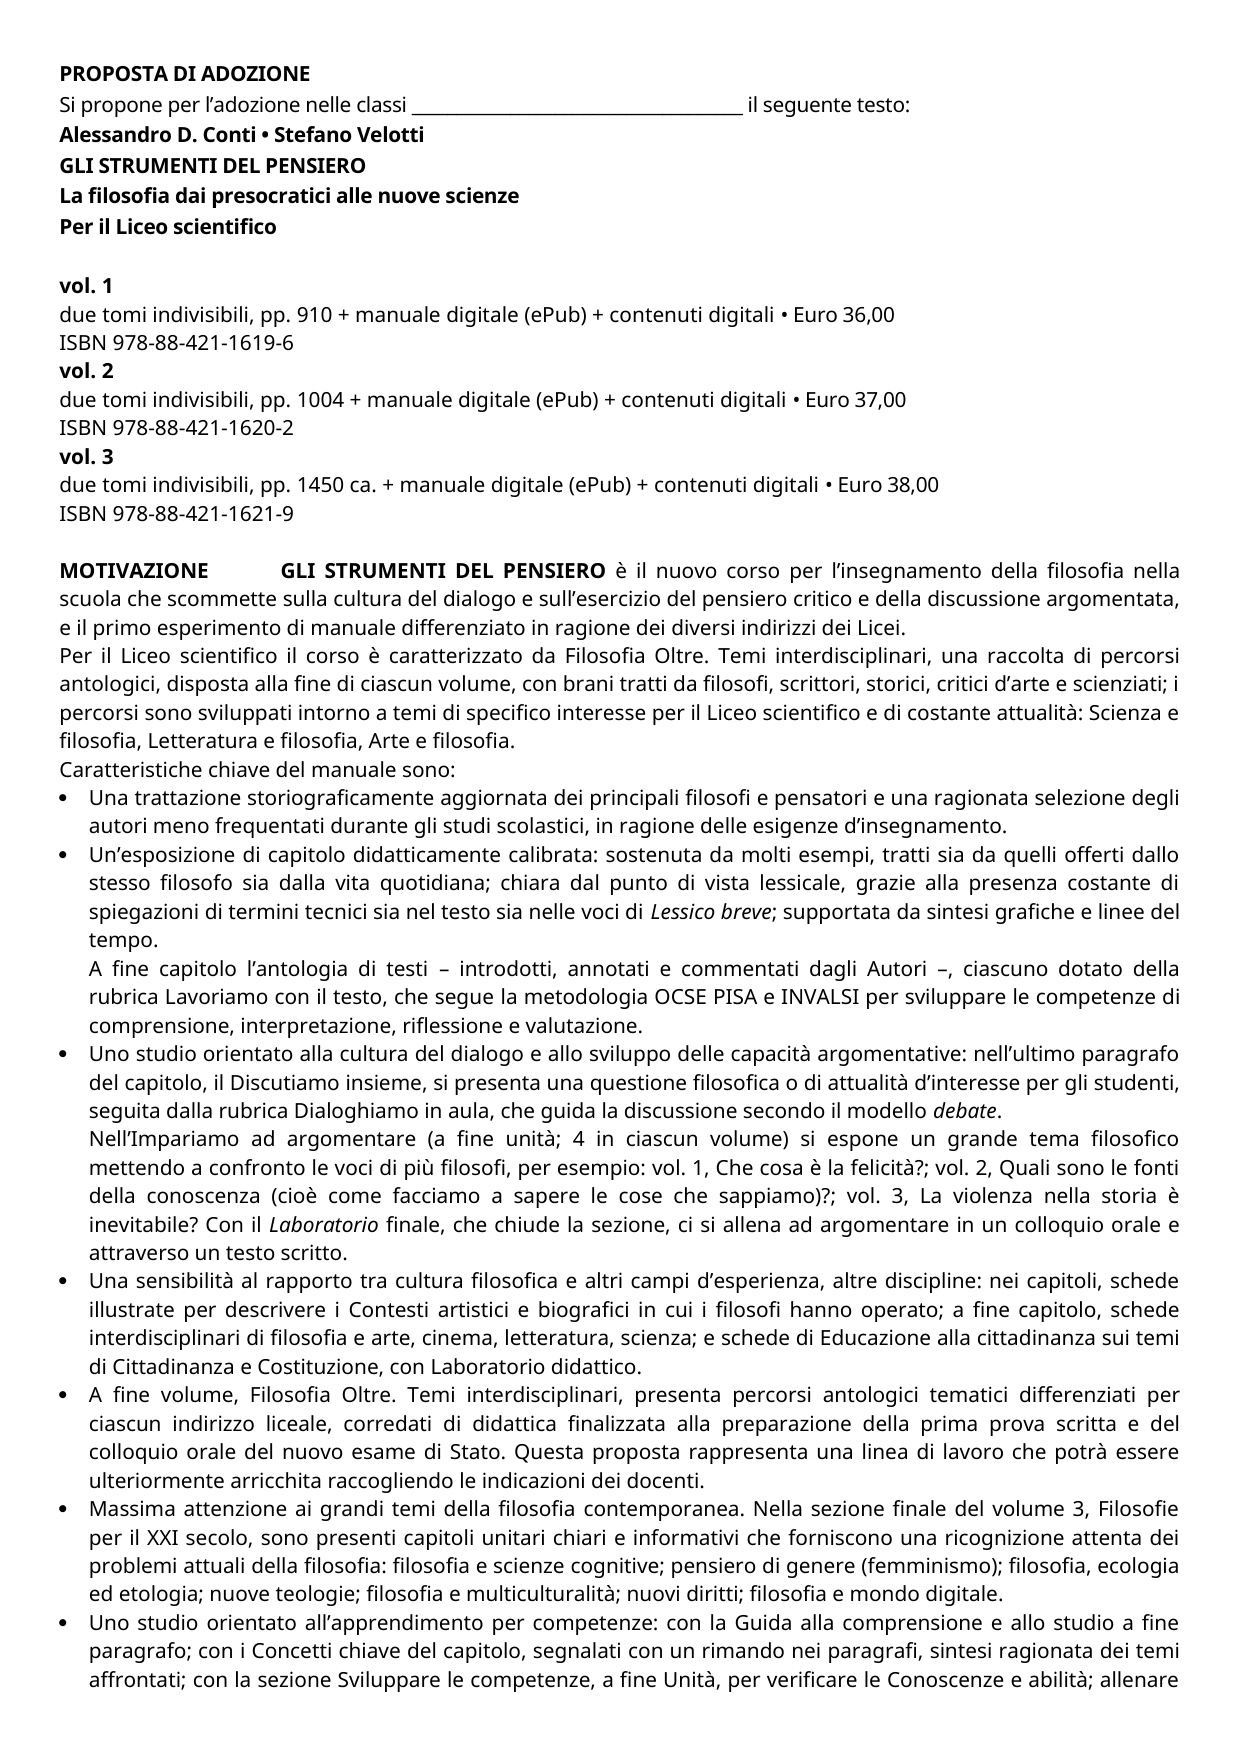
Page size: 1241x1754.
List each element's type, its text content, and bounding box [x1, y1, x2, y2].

text PROPOSTA DI ADOZIONE [59, 59, 1152, 88]
text Per il Liceo scientifico il corso è caratterizzato da Filosofia Oltre. Temi interdisciplinari, una raccolta di percorsi antologici, disposta alla fine di ciascun volume, con brani tratti da filosofi, scrittori, storici, critici d’arte e scienziati; i percorsi sono sviluppati intorno a temi di specifico interesse per il Liceo scientifico e di costante attualità: Scienza e filosofia, Letteratura e filosofia, Arte e filosofia. [59, 641, 1181, 755]
text ISBN 978-88-421-1621-9 [59, 499, 1181, 527]
text Per il Liceo scientifico [59, 212, 1152, 241]
list Nell’Impariamo ad argomentare (a fine unità; 4 in ciascun volume) si espone un grande tema filosofico mettendo a confronto le voci di più filosofi, per esempio: vol. 1, Che cosa è la felicità?; vol. 2, Quali sono le fonti della conoscenza (cioè come facciamo a sapere le cose che sappiamo)?; vol. 3, La violenza nella storia è inevitabile? Con il Laboratorio finale, che chiude la sezione, ci si allena ad argomentare in un colloquio orale e attraverso un testo scritto. [89, 1124, 1181, 1267]
list Massima attenzione ai grandi temi della filosofia contemporanea. Nella sezione finale del volume 3, Filosofie per il XXI secolo, sono presenti capitoli unitari chiari e informativi che forniscono una ricognizione attenta dei problemi attuali della filosofia: filosofia e scienze cognitive; pensiero di genere (femminismo); filosofia, ecologia ed etologia; nuove teologie; filosofia e multiculturalità; nuovi diritti; filosofia e mondo digitale. [59, 1494, 1181, 1608]
list Una sensibilità al rapporto tra cultura filosofica e altri campi d’esperienza, altre discipline: nei capitoli, schede illustrate per descrivere i Contesti artistici e biografici in cui i filosofi hanno operato; a fine capitolo, schede interdisciplinari di filosofia e arte, cinema, letteratura, scienza; e schede di Educazione alla cittadinanza sui temi di Cittadinanza e Costituzione, con Laboratorio didattico. [59, 1267, 1181, 1380]
text ISBN 978-88-421-1620-2 [59, 413, 1181, 442]
text La filosofia dai presocratici alle nuove scienze [59, 182, 1152, 210]
text due tomi indivisibili, pp. 910 + manuale digitale (ePub) + contenuti digitali • Euro 36,00 [59, 300, 1181, 328]
list Uno studio orientato alla cultura del dialogo e allo sviluppo delle capacità argomentative: nell’ultimo paragrafo del capitolo, il Discutiamo insieme, si presenta una questione filosofica o di attualità d’interesse per gli studenti, seguita dalla rubrica Dialoghiamo in aula, che guida la discussione secondo il modello debate. [59, 1039, 1181, 1124]
list Un’esposizione di capitolo didatticamente calibrata: sostenuta da molti esempi, tratti sia da quelli offerti dallo stesso filosofo sia dalla vita quotidiana; chiara dal punto di vista lessicale, grazie alla presenza costante di spiegazioni di termini tecnici sia nel testo sia nelle voci di Lessico breve; supportata da sintesi grafiche e linee del tempo. [59, 840, 1181, 954]
text Alessandro D. Conti • Stefano Velotti [59, 120, 1152, 149]
list A fine volume, Filosofia Oltre. Temi interdisciplinari, presenta percorsi antologici tematici differenziati per ciascun indirizzo liceale, corredati di didattica finalizzata alla preparazione della prima prova scritta e del colloquio orale del nuovo esame di Stato. Questa proposta rappresenta una linea di lavoro che potrà essere ulteriormente arricchita raccogliendo le indicazioni dei docenti. [59, 1380, 1181, 1494]
list Una trattazione storiograficamente aggiornata dei principali filosofi e pensatori e una ragionata selezione degli autori meno frequentati durante gli studi scolastici, in ragione delle esigenze d’insegnamento. [59, 783, 1181, 840]
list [59, 1608, 1181, 1693]
text GLI STRUMENTI DEL PENSIERO [59, 151, 1152, 179]
text due tomi indivisibili, pp. 1004 + manuale digitale (ePub) + contenuti digitali • Euro 37,00 [59, 385, 1181, 413]
text Si propone per l’adozione nelle classi _____________________________________ il seguente testo: [59, 90, 1152, 118]
list A fine capitolo l’antologia di testi – introdotti, annotati e commentati dagli Autori –, ciascuno dotato della rubrica Lavoriamo con il testo, che segue la metodologia OCSE PISA e INVALSI per sviluppare le competenze di comprensione, interpretazione, riflessione e valutazione. [89, 954, 1181, 1039]
text vol. 2 [59, 357, 1181, 385]
text vol. 1 [59, 271, 1181, 300]
text MOTIVAZIONE GLI STRUMENTI DEL PENSIERO è il nuovo corso per l’insegnamento della filosofia nella scuola che scommette sulla cultura del dialogo e sull’esercizio del pensiero critico e della discussione argomentata, e il primo esperimento di manuale differenziato in ragione dei diversi indirizzi dei Licei. [59, 556, 1181, 641]
text due tomi indivisibili, pp. 1450 ca. + manuale digitale (ePub) + contenuti digitali • Euro 38,00 [59, 470, 1181, 499]
text vol. 3 [59, 442, 1181, 470]
text ISBN 978-88-421-1619-6 [59, 328, 1181, 357]
text Caratteristiche chiave del manuale sono: [59, 755, 1181, 783]
